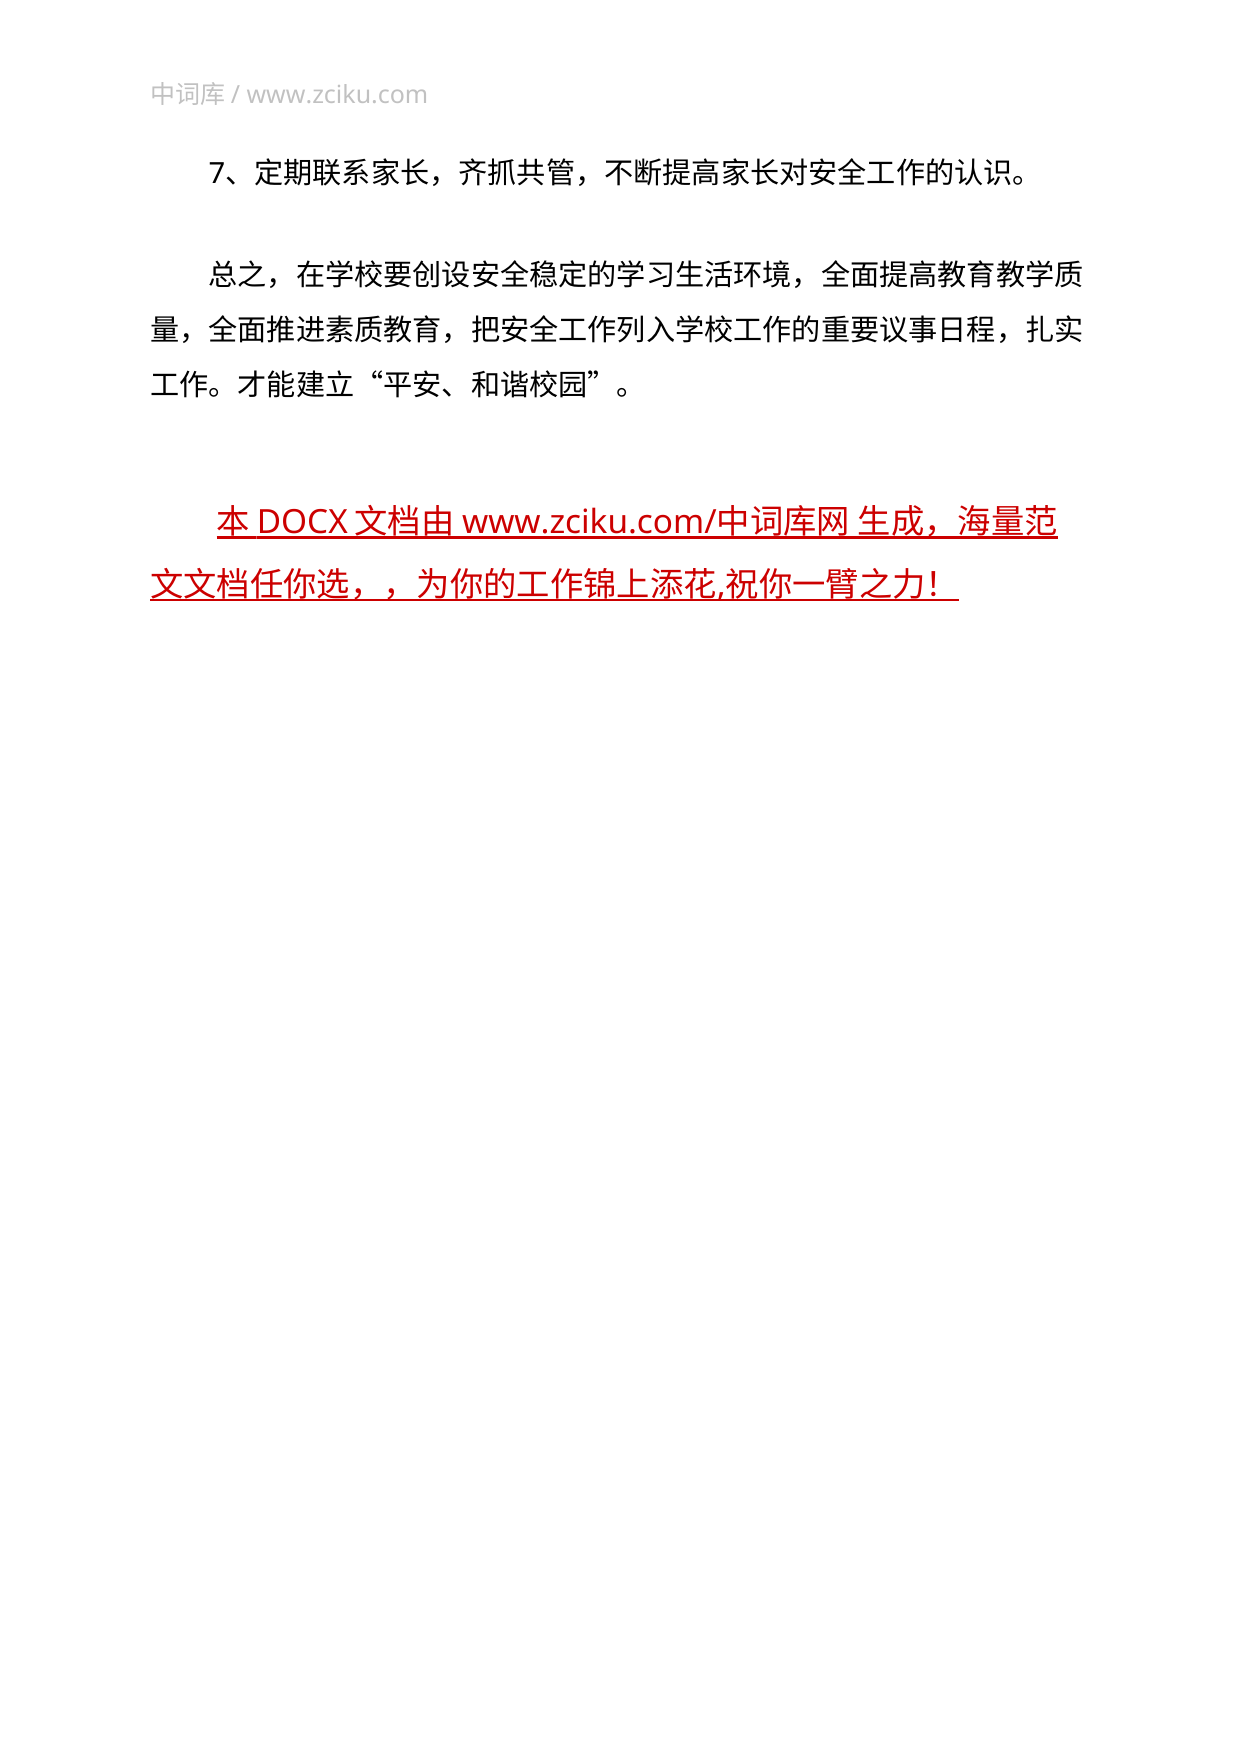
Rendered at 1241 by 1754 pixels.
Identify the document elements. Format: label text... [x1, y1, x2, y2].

text 7、定期联系家长，齐抓共管，不断提高家长对安全工作的认识。 [150, 150, 1090, 192]
text 本DOCX文档由 www.zciku.com/中词库网 生成，海量范文文档任你选，，为你的工作锦上添花,祝你一臂之力！ [150, 495, 1090, 606]
text 总之，在学校要创设安全稳定的学习生活环境，全面提高教育教学质量，全面推进素质教育，把安全工作列入学校工作的重要议事日程，扎实工作。才能建立“平安、和谐校园”。 [150, 252, 1090, 404]
